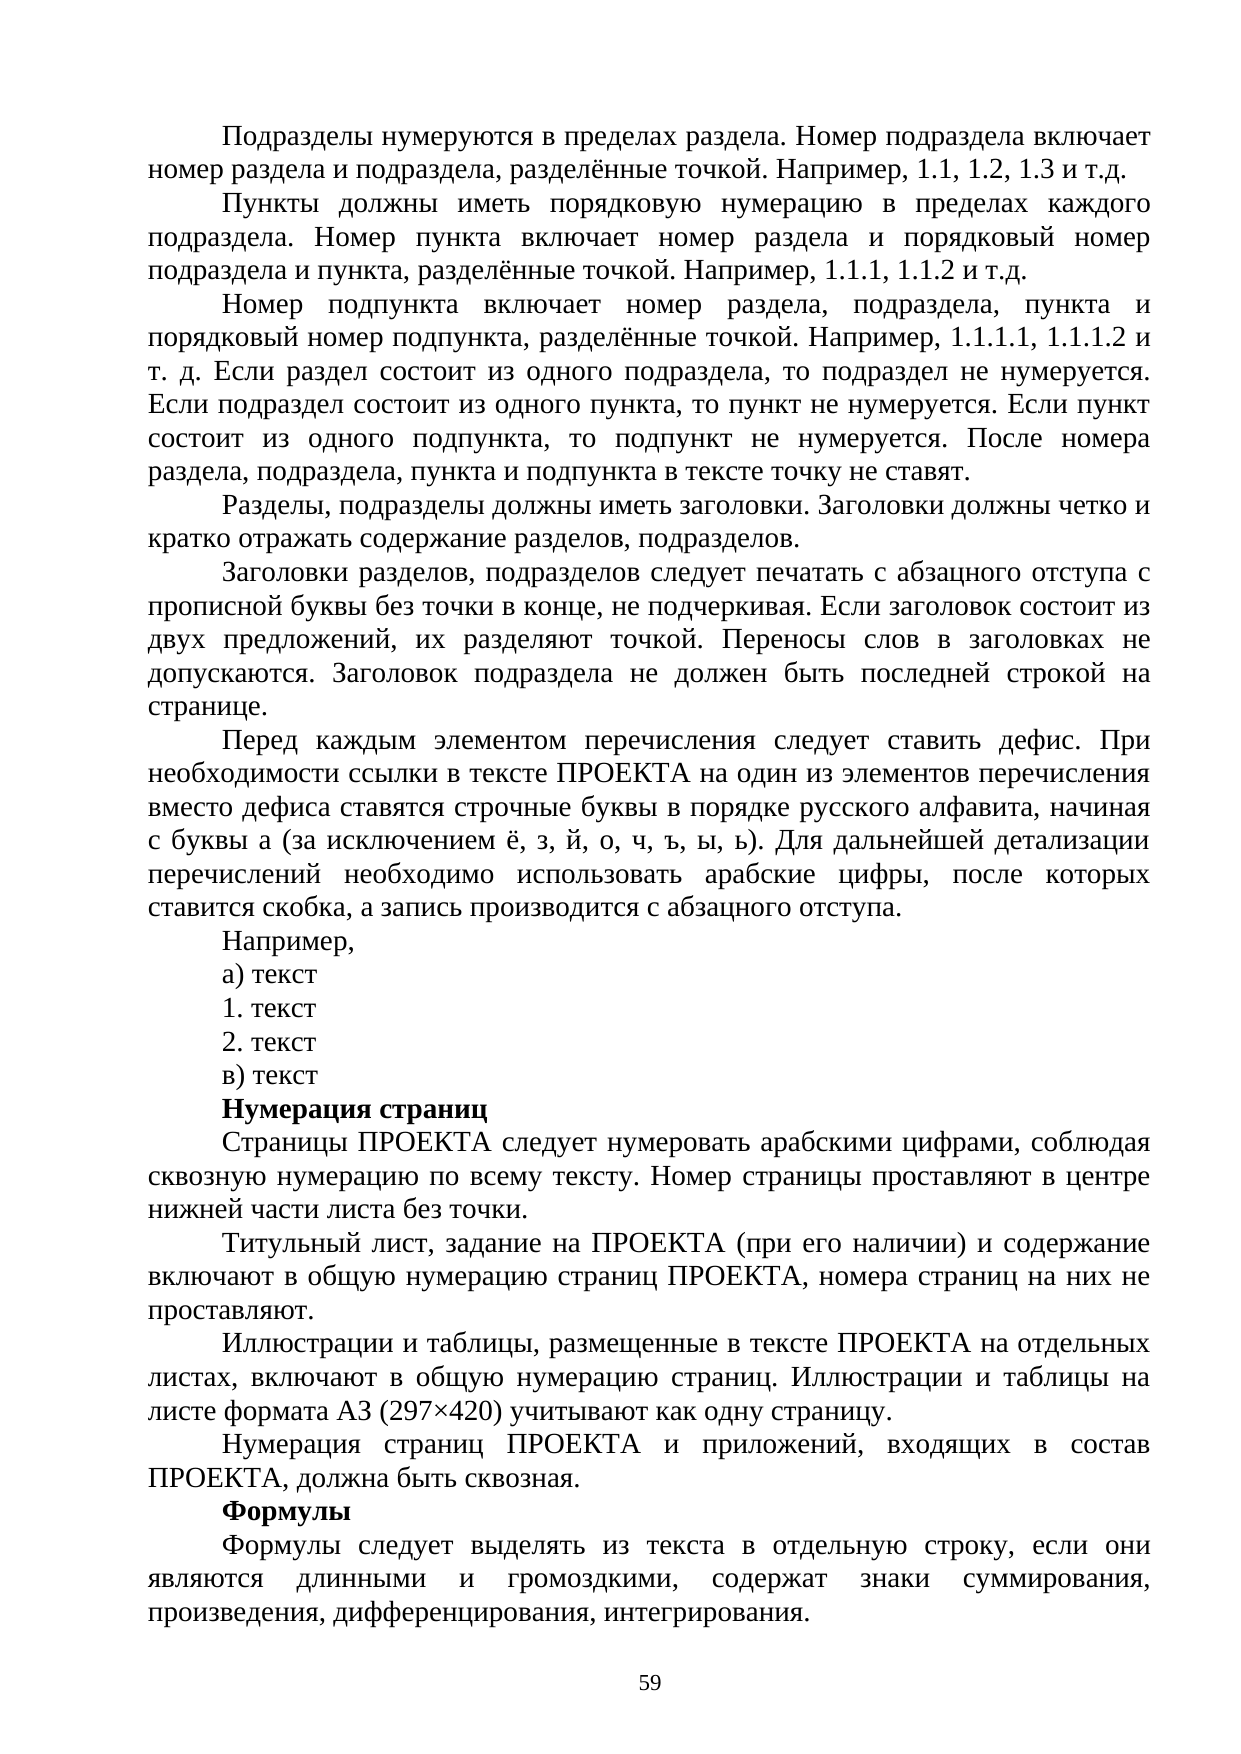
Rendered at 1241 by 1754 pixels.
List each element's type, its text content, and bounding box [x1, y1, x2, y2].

text Например, [148, 923, 1152, 957]
text Титульный лист, задание на ПРОЕКТА (при его наличии) и содержание включают в общую нумерацию страниц ПРОЕКТА, номера страниц на них не проставляют. [148, 1225, 1152, 1326]
text Номер подпункта включает номер раздела, подраздела, пункта и порядковый номер подпункта, разделённые точкой. Например, 1.1.1.1, 1.1.1.2 и т. д. Если раздел состоит из одного подраздела, то подраздел не нумеруется. Если подраздел состоит из одного пункта, то пункт не нумеруется. Если пункт состоит из одного подпункта, то подпункт не нумеруется. После номера раздела, подраздела, пункта и подпункта в тексте точку не ставят. [148, 286, 1152, 487]
text Нумерация страниц [148, 1091, 1152, 1124]
text в) текст [148, 1057, 1152, 1091]
text Иллюстрации и таблицы, размещенные в тексте ПРОЕКТА на отдельных листах, включают в общую нумерацию страниц. Иллюстрации и таблицы на листе формата АЗ (297×420) учитывают как одну страницу. [148, 1326, 1152, 1426]
text Разделы, подразделы должны иметь заголовки. Заголовки должны четко и кратко отражать содержание разделов, подразделов. [148, 487, 1152, 554]
text Пункты должны иметь порядковую нумерацию в пределах каждого подраздела. Номер пункта включает номер раздела и порядковый номер подраздела и пункта, разделённые точкой. Например, 1.1.1, 1.1.2 и т.д. [148, 185, 1152, 286]
text Страницы ПРОЕКТА следует нумеровать арабскими цифрами, соблюдая сквозную нумерацию по всему тексту. Номер страницы проставляют в центре нижней части листа без точки. [148, 1124, 1152, 1225]
text а) текст [148, 957, 1152, 990]
text 2. текст [148, 1024, 1152, 1057]
text Перед каждым элементом перечисления следует ставить дефис. При необходимости ссылки в тексте ПРОЕКТА на один из элементов перечисления вместо дефиса ставятся строчные буквы в порядке русского алфавита, начиная с буквы а (за исключением ё, з, й, о, ч, ъ, ы, ь). Для дальнейшей детализации перечислений необходимо использовать арабские цифры, после которых ставится скобка, а запись производится с абзацного отступа. [148, 722, 1152, 923]
text Заголовки разделов, подразделов следует печатать с абзацного отступа с прописной буквы без точки в конце, не подчеркивая. Если заголовок состоит из двух предложений, их разделяют точкой. Переносы слов в заголовках не допускаются. Заголовок подраздела не должен быть последней строкой на странице. [148, 554, 1152, 722]
text Формулы следует выделять из текста в отдельную строку, если они являются длинными и громоздкими, содержат знаки суммирования, произведения, дифференцирования, интегрирования. [148, 1527, 1152, 1627]
text Подразделы нумеруются в пределах раздела. Номер подраздела включает номер раздела и подраздела, разделённые точкой. Например, 1.1, 1.2, 1.3 и т.д. [148, 118, 1152, 185]
text 1. текст [148, 990, 1152, 1024]
text Нумерация страниц ПРОЕКТА и приложений, входящих в состав ПРОЕКТА, должна быть сквозная. [148, 1426, 1152, 1493]
text Формулы [148, 1493, 1152, 1527]
